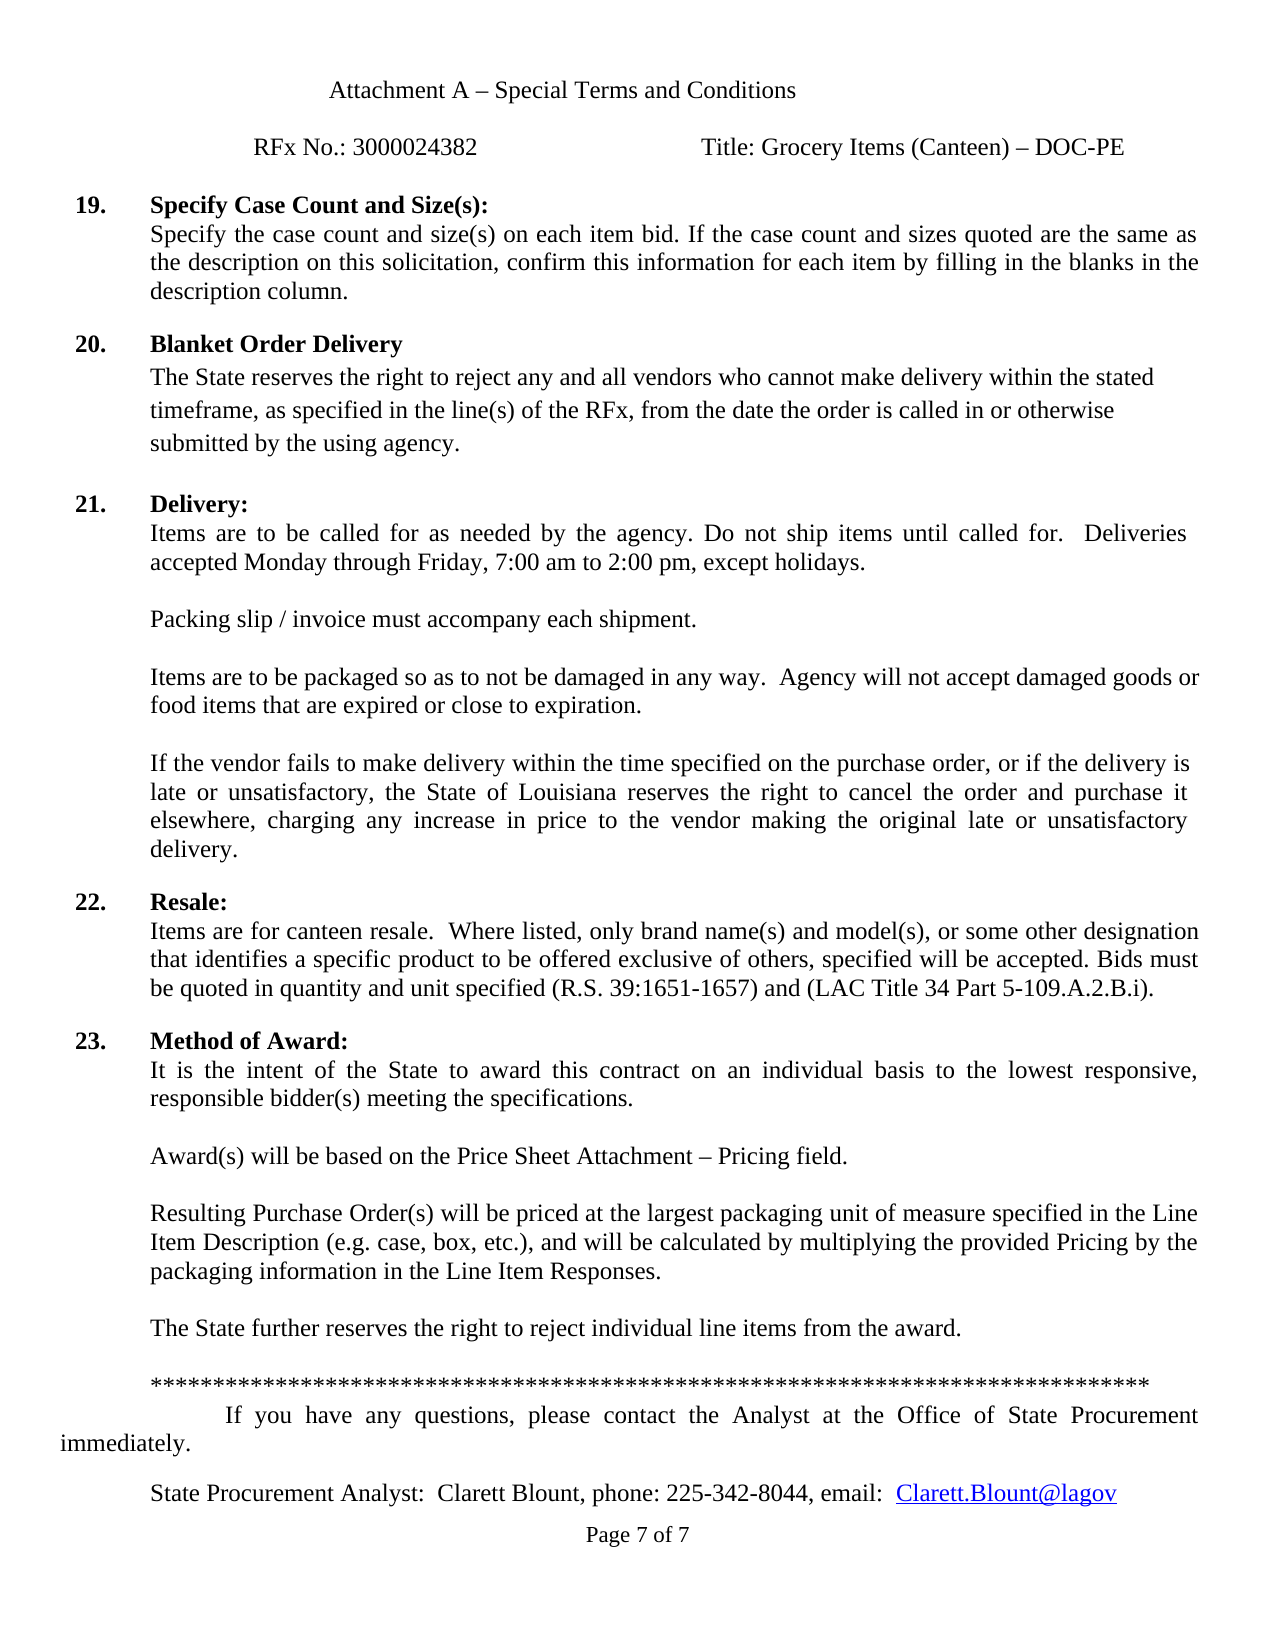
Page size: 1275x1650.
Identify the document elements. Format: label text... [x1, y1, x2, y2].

text If the vendor fails to make delivery within the time specified on the purchase order, or if the delivery is late or unsatisfactory, the State of Louisiana reserves the right to cancel the order and purchase it elsewhere, charging any increase in price to the vendor making the original late or unsatisfactory delivery. [75, 748, 1200, 863]
text The State reserves the right to reject any and all vendors who cannot make delivery within the stated timeframe, as specified in the line(s) of the RFx, from the date the order is called in or otherwise submitted by the using agency. [150, 362, 1200, 457]
text 21. Delivery: [75, 489, 1200, 518]
text Packing slip / invoice must accompany each shipment. [75, 604, 1200, 633]
text 20. Blanket Order Delivery [75, 329, 1200, 358]
list 19. Specify Case Count and Size(s): [75, 190, 1200, 219]
text ******************************************************************************** If you have any questions, please contact the Analyst at the Office of State Procurement immediately. [60, 1371, 1200, 1457]
text State Procurement Analyst: Clarett Blount, phone: 225-342-8044, email: Clarett.Blount@lagov [60, 1478, 1200, 1507]
text 22. Resale: [75, 887, 1200, 916]
text Resulting Purchase Order(s) will be priced at the largest packaging unit of measure specified in the Line Item Description (e.g. case, box, etc.), and will be calculated by multiplying the provided Pricing by the packaging information in the Line Item Responses. [150, 1198, 1200, 1285]
text 23. Method of Award: [75, 1026, 1200, 1055]
text Award(s) will be based on the Price Sheet Attachment – Pricing field. [150, 1141, 1200, 1170]
text The State further reserves the right to reject individual line items from the award. [150, 1313, 1200, 1342]
list Specify the case count and size(s) on each item bid. If the case count and sizes quoted are the same as the description on this solicitation, confirm this information for each item by filling in the blanks in the description column. [150, 219, 1200, 305]
text Items are to be packaged so as to not be damaged in any way. Agency will not accept damaged goods or food items that are expired or close to expiration. [75, 662, 1200, 719]
text Items are to be called for as needed by the agency. Do not ship items until called for. Deliveries accepted Monday through Friday, 7:00 am to 2:00 pm, except holidays. [75, 518, 1200, 575]
text It is the intent of the State to award this contract on an individual basis to the lowest responsive, responsible bidder(s) meeting the specifications. [150, 1055, 1200, 1112]
text Items are for canteen resale. Where listed, only brand name(s) and model(s), or some other designation that identifies a specific product to be offered exclusive of others, specified will be accepted. Bids must be quoted in quantity and unit specified (R.S. 39:1651-1657) and (LAC Title 34 Part 5-109.A.2.B.i). [150, 916, 1200, 1002]
